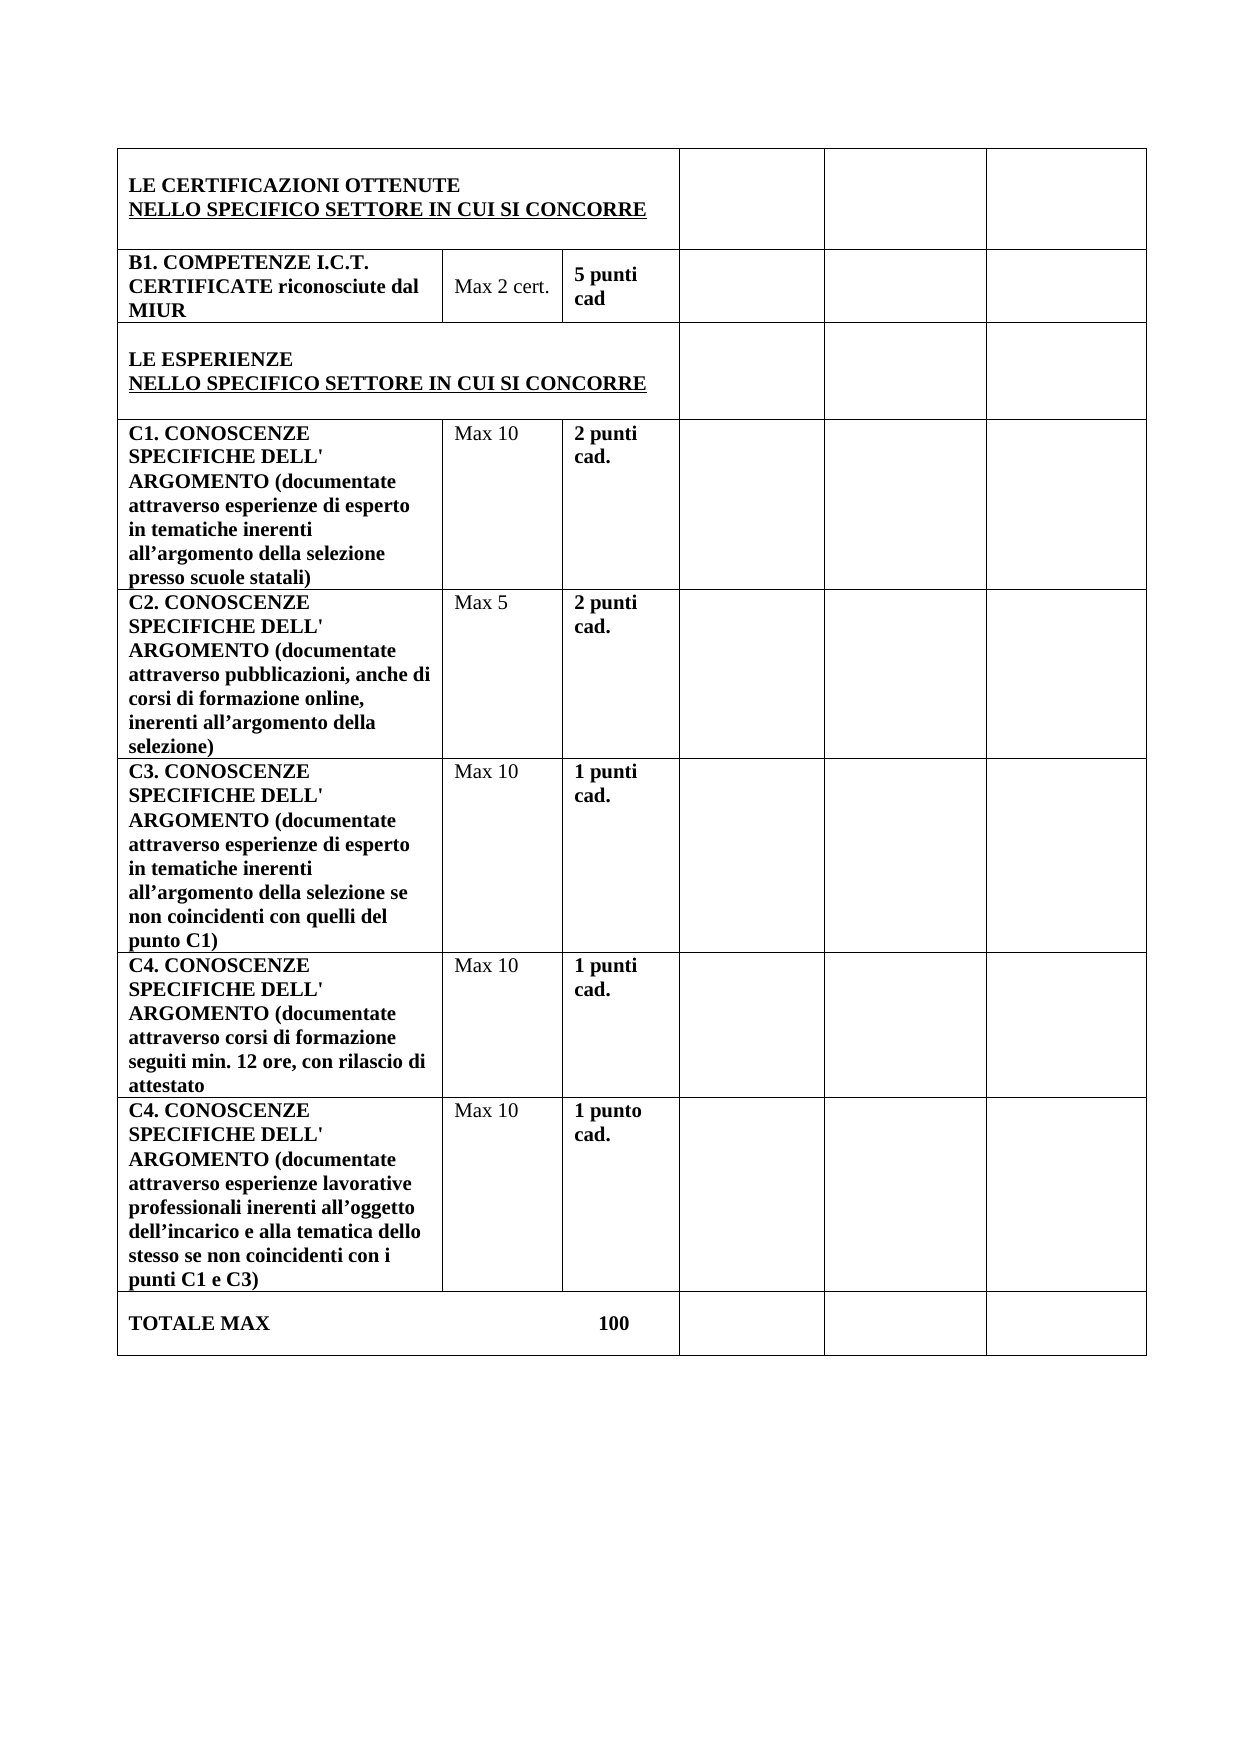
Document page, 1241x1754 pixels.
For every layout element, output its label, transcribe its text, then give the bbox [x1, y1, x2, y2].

table_cell [825, 953, 986, 1097]
table_cell [987, 250, 1146, 322]
table_cell [680, 953, 824, 1097]
table_cell C4. CONOSCENZE SPECIFICHE DELL' ARGOMENTO (documentate attraverso esperienze lavorative professionali inerenti all’oggetto dell’incarico e alla tematica dello stesso se non coincidenti con i punti C1 e C3) [118, 1098, 442, 1291]
table_cell LE CERTIFICAZIONI OTTENUTE NELLO SPECIFICO SETTORE IN CUI SI CONCORRE [118, 149, 679, 249]
table_cell [825, 759, 986, 952]
table_cell Max 10 [443, 420, 562, 589]
table_cell LE ESPERIENZE NELLO SPECIFICO SETTORE IN CUI SI CONCORRE [118, 323, 679, 419]
table_cell 2 punti cad. [563, 590, 679, 758]
table_cell Max 10 [443, 759, 562, 952]
table_cell [987, 323, 1146, 419]
table_cell 1 punti cad. [563, 759, 679, 952]
table_cell Max 10 [443, 1098, 562, 1291]
table_cell [825, 590, 986, 758]
table_cell [680, 250, 824, 322]
table_cell [825, 250, 986, 322]
table_cell C2. CONOSCENZE SPECIFICHE DELL' ARGOMENTO (documentate attraverso pubblicazioni, anche di corsi di formazione online, inerenti all’argomento della selezione) [118, 590, 442, 758]
table_cell TOTALE MAX 100 [118, 1292, 679, 1355]
table_cell [680, 759, 824, 952]
table_cell C4. CONOSCENZE SPECIFICHE DELL' ARGOMENTO (documentate attraverso corsi di formazione seguiti min. 12 ore, con rilascio di attestato [118, 953, 442, 1097]
table_cell B1. COMPETENZE I.C.T. CERTIFICATE riconosciute dal MIUR [118, 250, 442, 322]
table_cell [987, 590, 1146, 758]
table_cell [680, 420, 824, 589]
table_cell [987, 149, 1146, 249]
table_cell [987, 420, 1146, 589]
table_cell [825, 149, 986, 249]
table_cell 1 punto cad. [563, 1098, 679, 1291]
table_cell [987, 1098, 1146, 1291]
table_cell 2 punti cad. [563, 420, 679, 589]
table_cell [825, 323, 986, 419]
table_cell [987, 759, 1146, 952]
table_cell [680, 1098, 824, 1291]
table_cell [987, 953, 1146, 1097]
table_cell Max 2 cert. [443, 250, 562, 322]
table_cell [680, 149, 824, 249]
table_cell [825, 420, 986, 589]
table_cell C1. CONOSCENZE SPECIFICHE DELL' ARGOMENTO (documentate attraverso esperienze di esperto in tematiche inerenti all’argomento della selezione presso scuole statali) [118, 420, 442, 589]
table_cell [680, 590, 824, 758]
table_cell C3. CONOSCENZE SPECIFICHE DELL' ARGOMENTO (documentate attraverso esperienze di esperto in tematiche inerenti all’argomento della selezione se non coincidenti con quelli del punto C1) [118, 759, 442, 952]
table_cell Max 5 [443, 590, 562, 758]
table_cell 1 punti cad. [563, 953, 679, 1097]
table_cell [825, 1292, 986, 1355]
table_cell [825, 1098, 986, 1291]
table_cell Max 10 [443, 953, 562, 1097]
table_cell [680, 1292, 824, 1355]
table_cell 5 punti cad [563, 250, 679, 322]
table_cell [987, 1292, 1146, 1355]
table_cell [680, 323, 824, 419]
